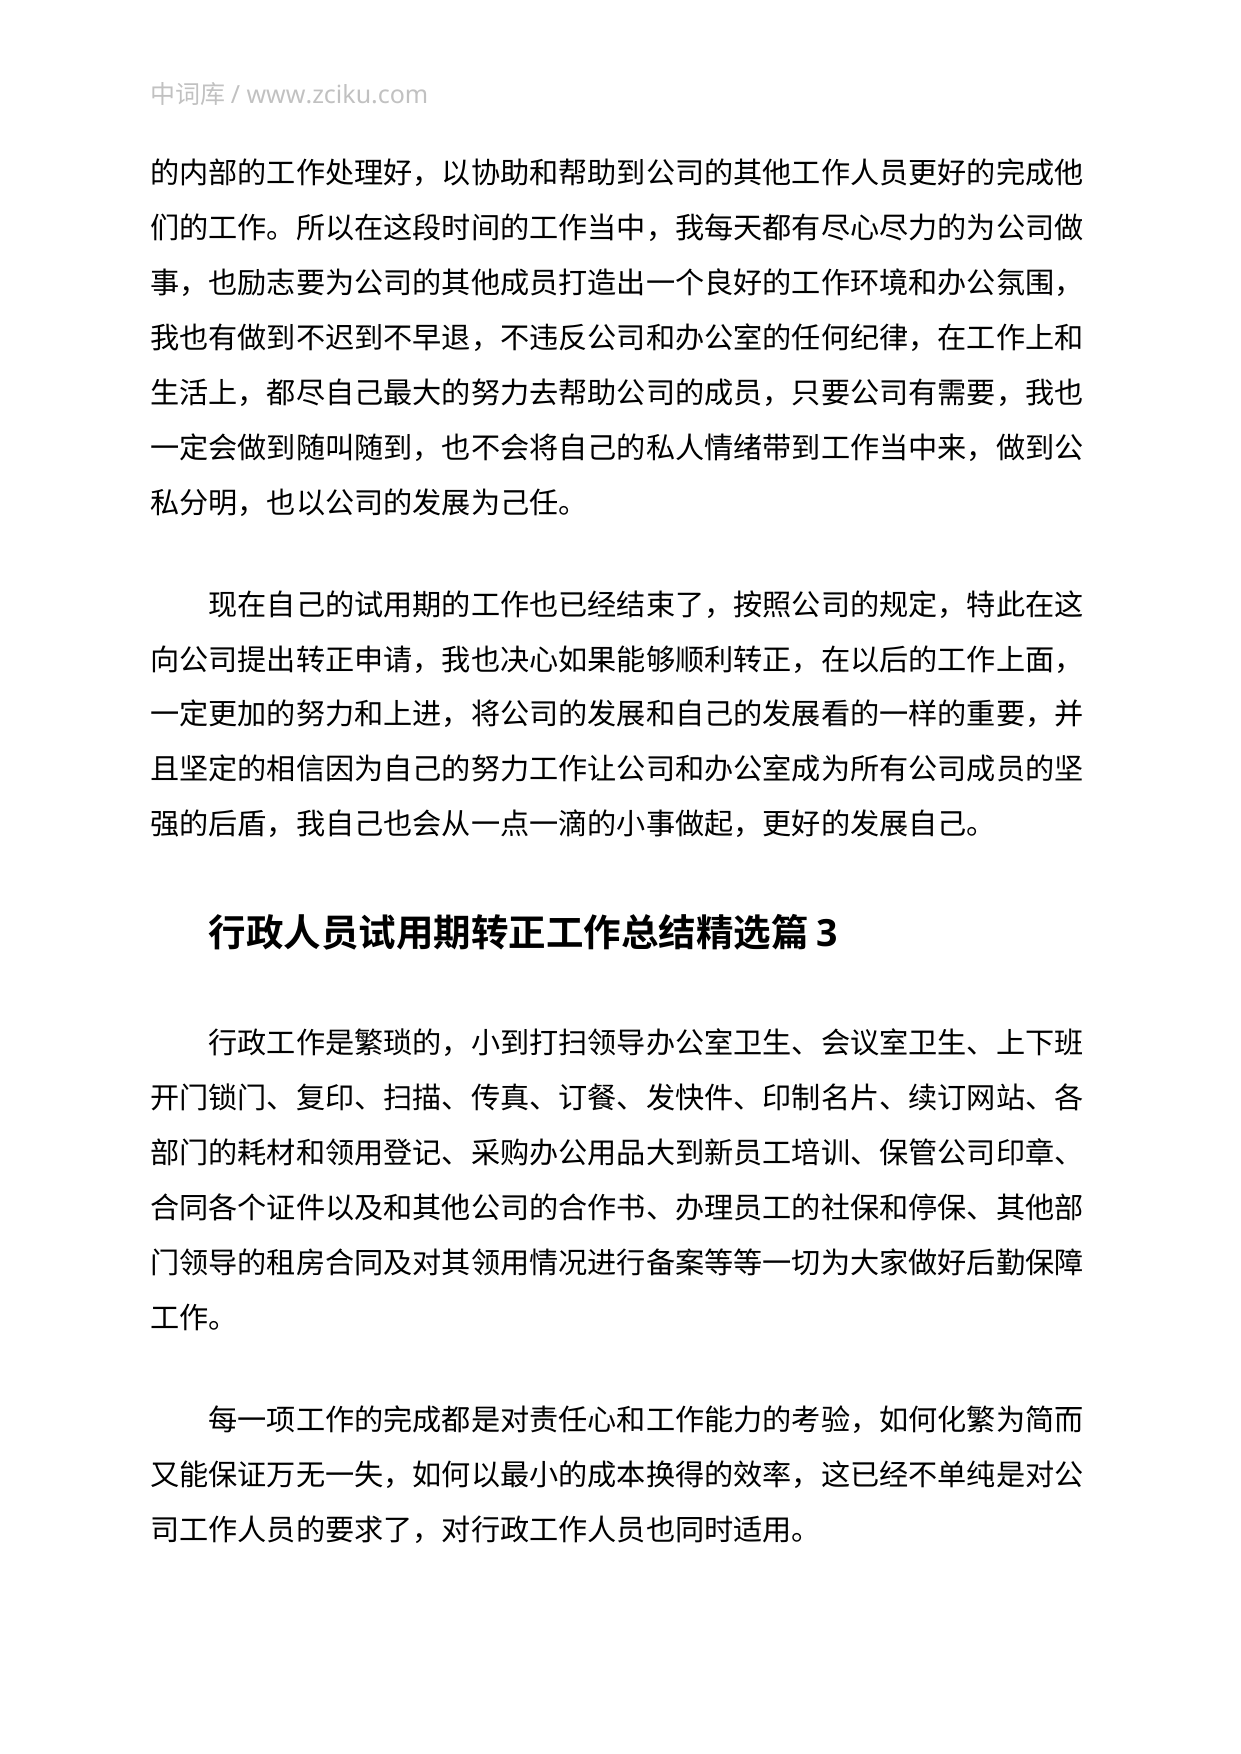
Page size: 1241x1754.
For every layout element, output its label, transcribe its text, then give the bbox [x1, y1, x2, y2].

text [150, 150, 1090, 522]
text 现在自己的试用期的工作也已经结束了，按照公司的规定，特此在这向公司提出转正申请，我也决心如果能够顺利转正，在以后的工作上面，一定更加的努力和上进，将公司的发展和自己的发展看的一样的重要，并且坚定的相信因为自己的努力工作让公司和办公室成为所有公司成员的坚强的后盾，我自己也会从一点一滴的小事做起，更好的发展自己。 [150, 581, 1090, 843]
text 行政人员试用期转正工作总结精选篇3 [150, 902, 1090, 957]
text 行政工作是繁琐的，小到打扫领导办公室卫生、会议室卫生、上下班开门锁门、复印、扫描、传真、订餐、发快件、印制名片、续订网站、各部门的耗材和领用登记、采购办公用品大到新员工培训、保管公司印章、合同各个证件以及和其他公司的合作书、办理员工的社保和停保、其他部门领导的租房合同及对其领用情况进行备案等等一切为大家做好后勤保障工作。 [150, 1020, 1090, 1337]
text 每一项工作的完成都是对责任心和工作能力的考验，如何化繁为简而又能保证万无一失，如何以最小的成本换得的效率，这已经不单纯是对公司工作人员的要求了，对行政工作人员也同时适用。 [150, 1396, 1090, 1548]
